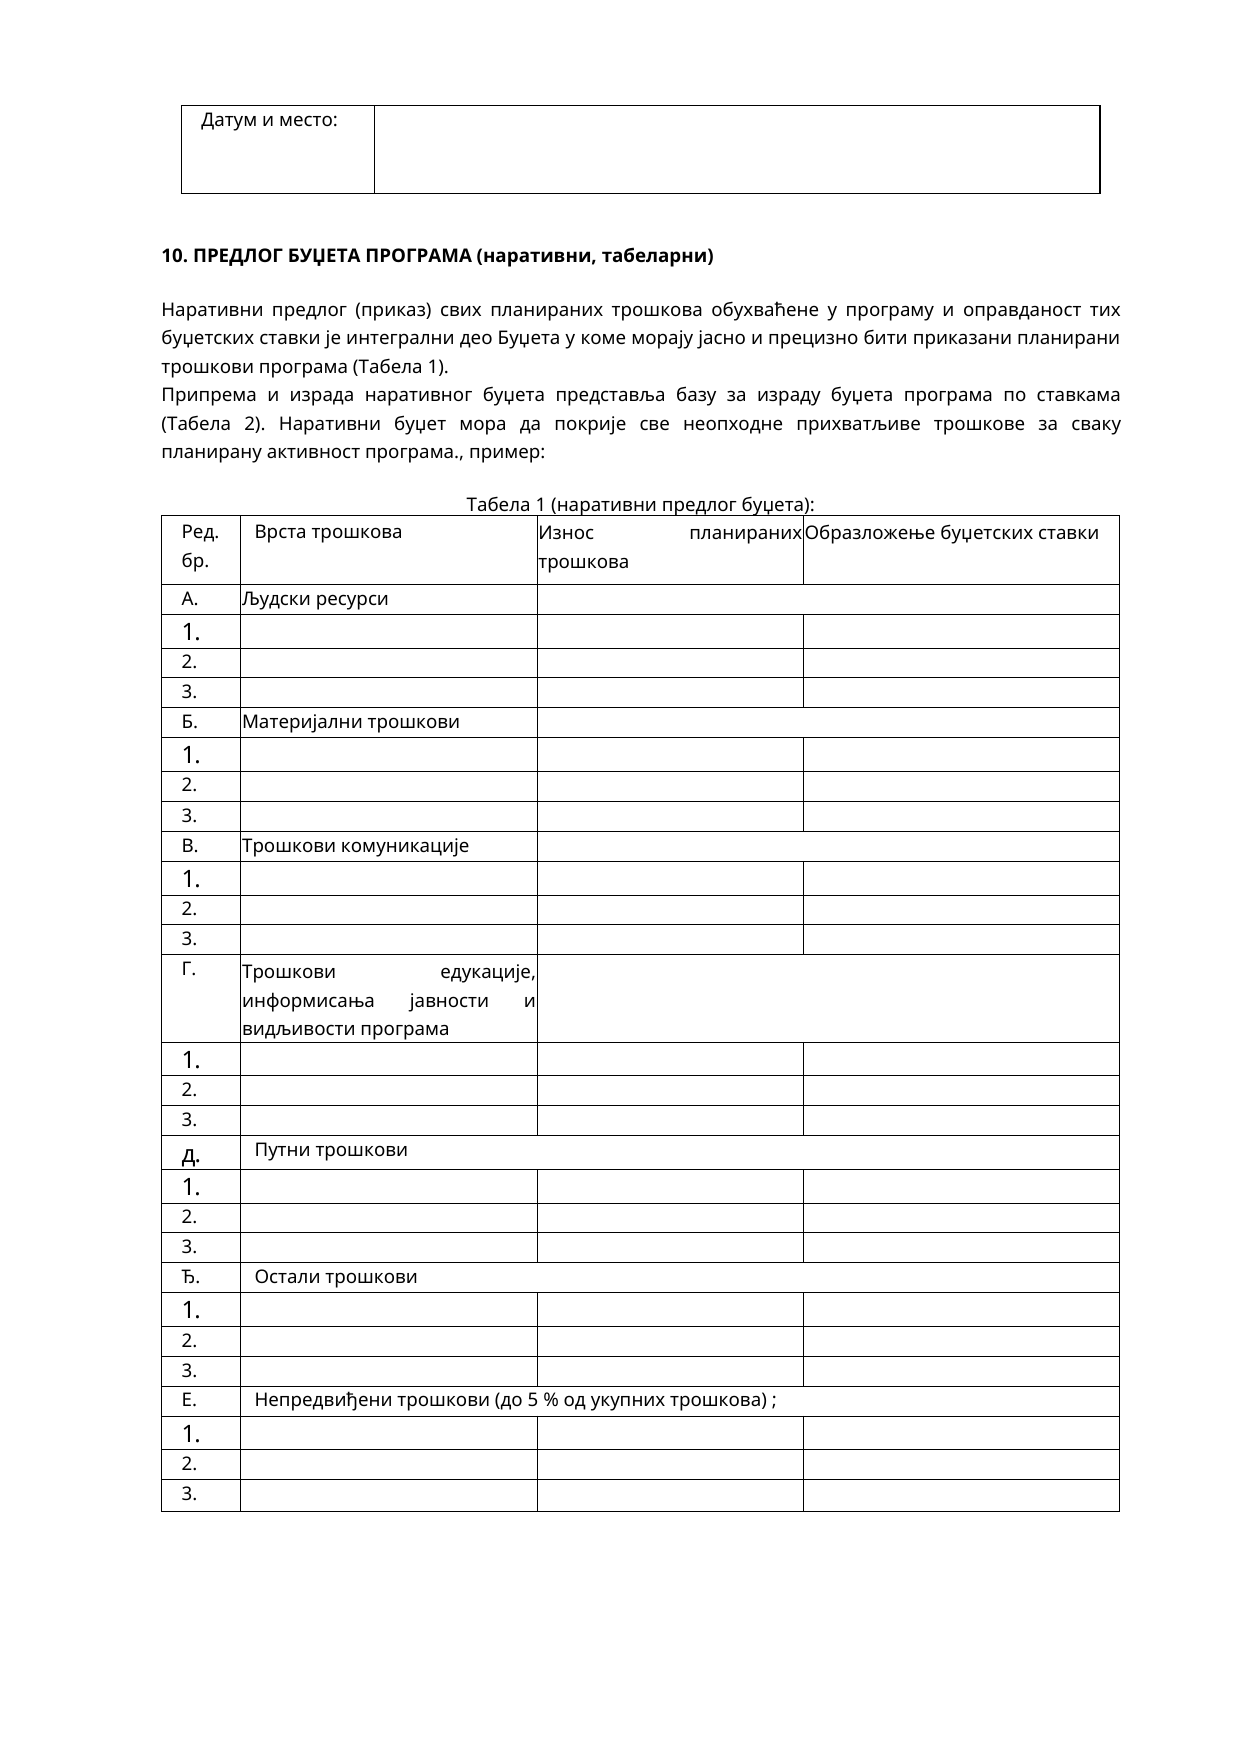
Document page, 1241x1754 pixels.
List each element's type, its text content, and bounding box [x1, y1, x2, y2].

table_cell [804, 1076, 1119, 1105]
table_cell [538, 738, 803, 771]
table_cell [538, 1170, 803, 1203]
table_cell [804, 1106, 1119, 1135]
table_cell Трошкови комуникације [241, 832, 537, 861]
table_cell [804, 896, 1119, 924]
table_cell [804, 802, 1119, 831]
table_cell [241, 678, 537, 707]
table_cell [804, 738, 1119, 771]
table_cell [804, 925, 1119, 954]
table_cell [538, 925, 803, 954]
table_cell [241, 862, 537, 894]
table_cell 3. [162, 925, 240, 954]
table_cell Трошкови едукације, информисања јавности и видљивости програма [241, 955, 537, 1042]
table_cell А. [162, 585, 240, 614]
table_cell 3. [162, 1233, 240, 1262]
table_cell 1. [162, 1043, 240, 1075]
table_cell [241, 1293, 537, 1326]
table_cell [538, 1327, 803, 1356]
table_cell 2. [162, 896, 240, 924]
text 10. ПРЕДЛОГ БУЏЕТА ПРОГРАМА (наративни, табеларни) [161, 247, 1128, 266]
table_cell [804, 1204, 1119, 1232]
table_cell [804, 1480, 1119, 1511]
table_cell [538, 1204, 803, 1232]
table_cell [538, 772, 803, 801]
table_cell [241, 1170, 537, 1203]
table_cell 1. [162, 1417, 240, 1449]
table_header Износ планираних трошкова [538, 516, 803, 584]
table_cell 1. [162, 615, 240, 648]
table_cell Датум и место: [182, 106, 374, 192]
table_cell [241, 738, 537, 771]
table_cell 3. [162, 1480, 240, 1511]
table_cell [241, 772, 537, 801]
table_cell Људски ресурси [241, 585, 537, 614]
table_cell [241, 896, 537, 924]
table_cell 2. [162, 1204, 240, 1232]
table_cell [538, 1233, 803, 1262]
table_cell [538, 862, 803, 894]
table_cell Е. [162, 1387, 240, 1416]
table_cell [538, 585, 1119, 614]
table_cell [804, 1293, 1119, 1326]
table_cell 2. [162, 1076, 240, 1105]
text Наративни предлог (приказ) свих планираних трошкова обухваћене у програму и оправданост тих буџетских ставки је интегрални део Буџета у коме морају јасно и прецизно бити приказани планирани трошкови програма (Табела 1). [161, 293, 1122, 379]
table_cell 1. [162, 862, 240, 894]
table_header Образложење буџетских ставки [804, 516, 1119, 584]
table_cell [538, 1357, 803, 1386]
table_cell Непредвиђени трошкови (до 5 % од укупних трошкова) ; [241, 1387, 1119, 1416]
table_cell 3. [162, 1106, 240, 1135]
table_cell В. [162, 832, 240, 861]
table_cell [804, 772, 1119, 801]
text Припрема и израда наративног буџета представља базу за израду буџета програма по ставкама (Табела 2). Наративни буџет мора да покрије све неопходне прихватљиве трошкове за сваку планирану активност програма., пример: [161, 379, 1122, 464]
table_cell [538, 1076, 803, 1105]
table_cell [538, 955, 1119, 1042]
table_cell [804, 649, 1119, 677]
table_cell 3. [162, 802, 240, 831]
table_cell Ђ. [162, 1263, 240, 1292]
table_cell [804, 678, 1119, 707]
table_cell [538, 1293, 803, 1326]
table_cell 2. [162, 1450, 240, 1479]
table_cell [241, 1450, 537, 1479]
table_cell [241, 925, 537, 954]
table_cell [538, 678, 803, 707]
table_cell [241, 1204, 537, 1232]
table_cell [241, 1480, 537, 1511]
table_cell Б. [162, 708, 240, 737]
table_cell 1. [162, 1293, 240, 1326]
table_cell 3. [162, 1357, 240, 1386]
table_cell [241, 1417, 537, 1449]
table_cell [538, 708, 1119, 737]
table_cell [241, 802, 537, 831]
table_cell [241, 1357, 537, 1386]
table_cell [241, 1076, 537, 1105]
table_cell 2. [162, 772, 240, 801]
table_cell [804, 1043, 1119, 1075]
table_header Ред. бр. [162, 516, 240, 584]
table_cell [241, 615, 537, 648]
table_cell [804, 1170, 1119, 1203]
table_cell Путни трошкови [241, 1136, 1119, 1169]
table_cell [538, 1417, 803, 1449]
table_cell [804, 1450, 1119, 1479]
table_cell [538, 1480, 803, 1511]
table_header Врста трошкова [241, 516, 537, 584]
table_cell Г. [162, 955, 240, 1042]
table_cell [538, 1450, 803, 1479]
table_cell [804, 1357, 1119, 1386]
table_cell [538, 649, 803, 677]
table_cell [538, 896, 803, 924]
table_cell [241, 1327, 537, 1356]
table_cell [538, 1043, 803, 1075]
table_cell [241, 1043, 537, 1075]
table_cell 3. [162, 678, 240, 707]
table_cell 1. [162, 1170, 240, 1203]
table_cell 1. [162, 738, 240, 771]
table_cell [804, 862, 1119, 894]
table_cell [538, 802, 803, 831]
table_cell [804, 1417, 1119, 1449]
table_cell [241, 649, 537, 677]
table_cell [804, 1233, 1119, 1262]
text Табела 1 (наративни предлог буџета): [153, 496, 1128, 515]
table_cell 2. [162, 1327, 240, 1356]
table_cell [538, 1106, 803, 1135]
table_cell [804, 615, 1119, 648]
table_cell [804, 1327, 1119, 1356]
table_cell [241, 1233, 537, 1262]
table_cell [538, 832, 1119, 861]
table_cell Материјални трошкови [241, 708, 537, 737]
table_cell 2. [162, 649, 240, 677]
table_cell д. [162, 1136, 240, 1169]
table_cell Остали трошкови [241, 1263, 1119, 1292]
table_cell [241, 1106, 537, 1135]
table_cell [538, 615, 803, 648]
table_cell [375, 106, 1099, 192]
